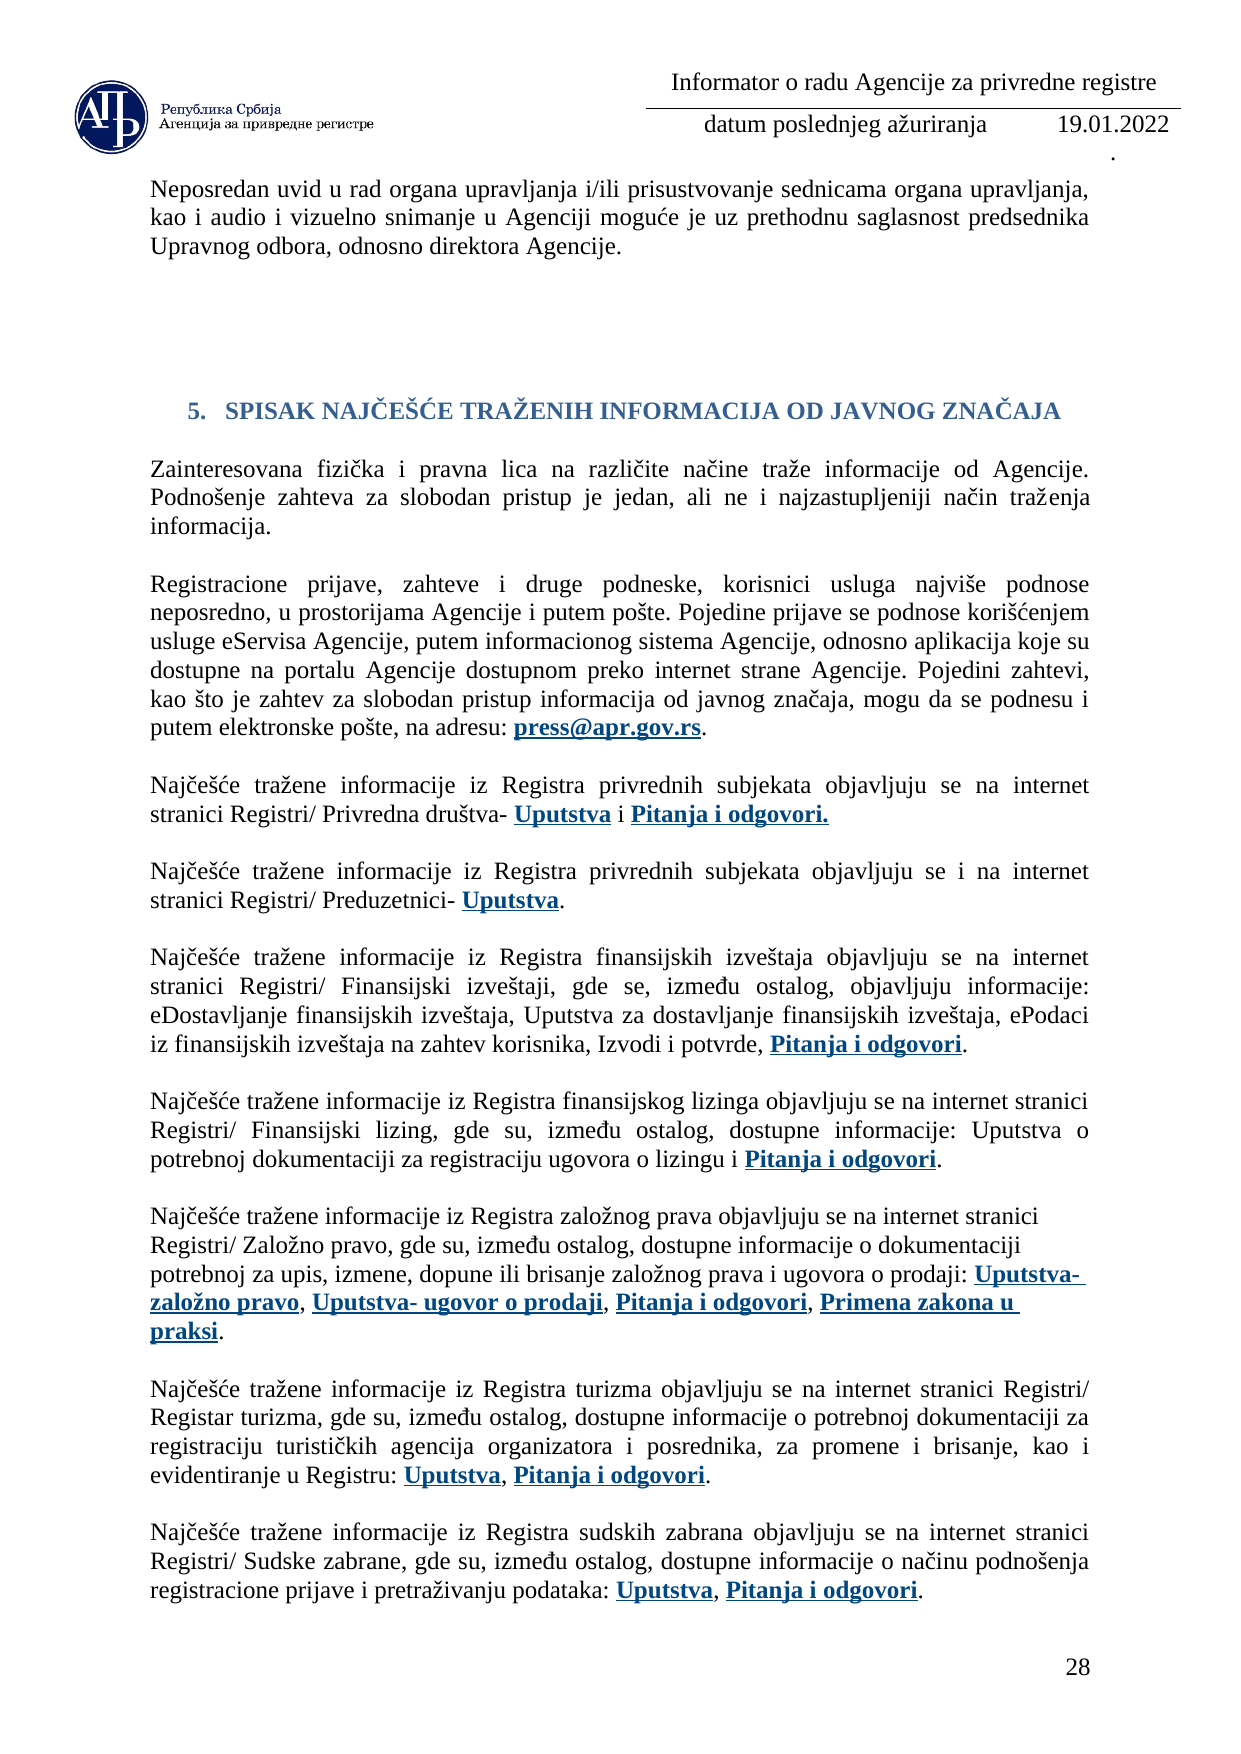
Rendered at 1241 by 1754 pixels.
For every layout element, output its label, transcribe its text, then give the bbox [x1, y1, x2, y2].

list Najčešće tražene informacije iz Registra turizma objavljuju se na internet stranici Registri/ Registar turizma, gde su, između ostalog, dostupne informacije o potrebnoj dokumentaciji za registraciju turističkih agencija organizatora i posrednika, za promene i brisanje, kao i evidentiranje u Registru: Uputstva, Pitanja i odgovori. [150, 1374, 1090, 1489]
text Neposredan uvid u rad organa upravljanja i/ili prisustvovanje sednicama organa upravljanja, kao i audio i vizuelno snimanje u Agenciji moguće je uz prethodnu saglasnost predsednika Upravnog odbora, odnosno direktora Agencije. [150, 174, 1090, 260]
list Najčešće tražene informacije iz Registra sudskih zabrana objavljuju se na internet stranici Registri/ Sudske zabrane, gde su, između ostalog, dostupne informacije o načinu podnošenja registracione prijave i pretraživanju podataka: Uputstva, Pitanja i odgovori. [150, 1517, 1090, 1604]
subtitle SPISAK NAJČEŠĆE TRAŽENIH INFORMACIJA OD JAVNOG ZNAČAJA [187, 396, 1090, 425]
list Najčešće tražene informacije iz Registra založnog prava objavljuju se na internet stranici Registri/ Založno pravo, gde su, između ostalog, dostupne informacije o dokumentaciji potrebnoj za upis, izmene, dopune ili brisanje založnog prava i ugovora o prodaji: Uputstva- založno pravo, Uputstva- ugovor o prodaji, Pitanja i odgovori, Primena zakona u praksi. [150, 1201, 1090, 1345]
picture [70, 75, 375, 158]
list Najčešće tražene informacije iz Registra finansijskog lizinga objavljuju se na internet stranici Registri/ Finansijski lizing, gde su, između ostalog, dostupne informacije: Uputstva o potrebnoj dokumentaciji za registraciju ugovora o lizingu i Pitanja i odgovori. [150, 1086, 1090, 1172]
list Najčešće tražene informacije iz Registra privrednih subjekata objavljuju se na internet stranici Registri/ Privredna društva- Uputstva i Pitanja i odgovori. [150, 770, 1090, 827]
list Najčešće tražene informacije iz Registra privrednih subjekata objavljuju se i na internet stranici Registri/ Preduzetnici- Uputstva. [150, 856, 1090, 914]
text Registracione prijave, zahteve i druge podneske, korisnici usluga najviše podnose neposredno, u prostorijama Agencije i putem pošte. Pojedine prijave se podnose korišćenjem usluge eServisa Agencije, putem informacionog sistema Agencije, odnosno aplikacija koje su dostupne na portalu Agencije dostupnom preko internet strane Agencije. Pojedini zahtevi, kao što je zahtev za slobodan pristup informacija od javnog značaja, mogu da se podnesu i putem elektronske pošte, na adresu: press@apr.gov.rs. [150, 569, 1090, 741]
text Zainteresovana fizička i pravna lica na različite načine traže informacije od Agencije. Podnošenje zahteva za slobodan pristup je jedan, ali ne i najzastupljeniji način traženja informacija. [150, 454, 1090, 540]
list Najčešće tražene informacije iz Registra finansijskih izveštaja objavljuju se na internet stranici Registri/ Finansijski izveštaji, gde se, između ostalog, objavljuju informacije: eDostavljanje finansijskih izveštaja, Uputstva za dostavljanje finansijskih izveštaja, ePodaci iz finansijskih izveštaja na zahtev korisnika, Izvodi i potvrde, Pitanja i odgovori. [150, 942, 1090, 1057]
